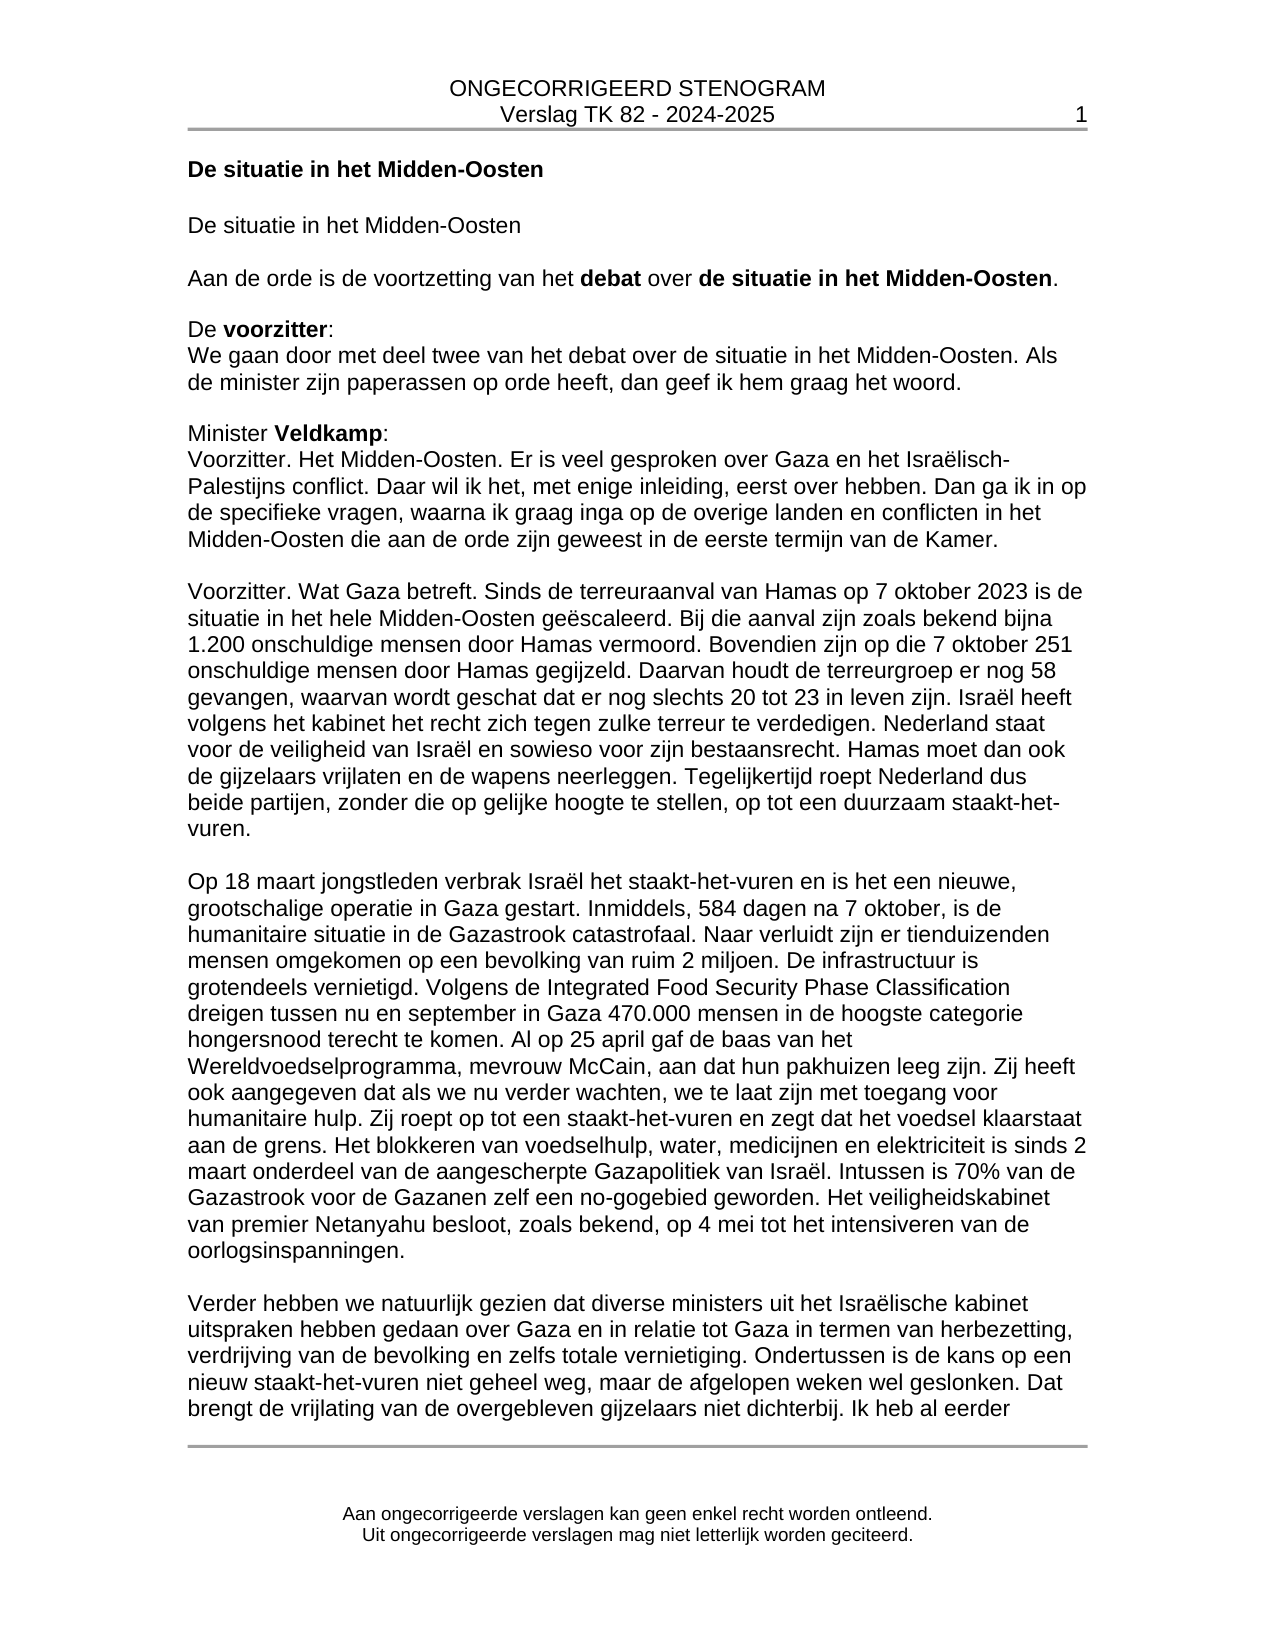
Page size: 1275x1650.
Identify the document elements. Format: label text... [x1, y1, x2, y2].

text De voorzitter: We gaan door met deel twee van het debat over de situatie in het Midden-Oosten. Als de minister zijn paperassen op orde heeft, dan geef ik hem graag het woord. [187, 316, 1087, 395]
subtitle De situatie in het Midden-Oosten [187, 156, 1087, 183]
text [187, 420, 1087, 1422]
text De situatie in het Midden-Oosten Aan de orde is de voortzetting van het debat over de situatie in het Midden-Oosten. [187, 212, 1087, 291]
